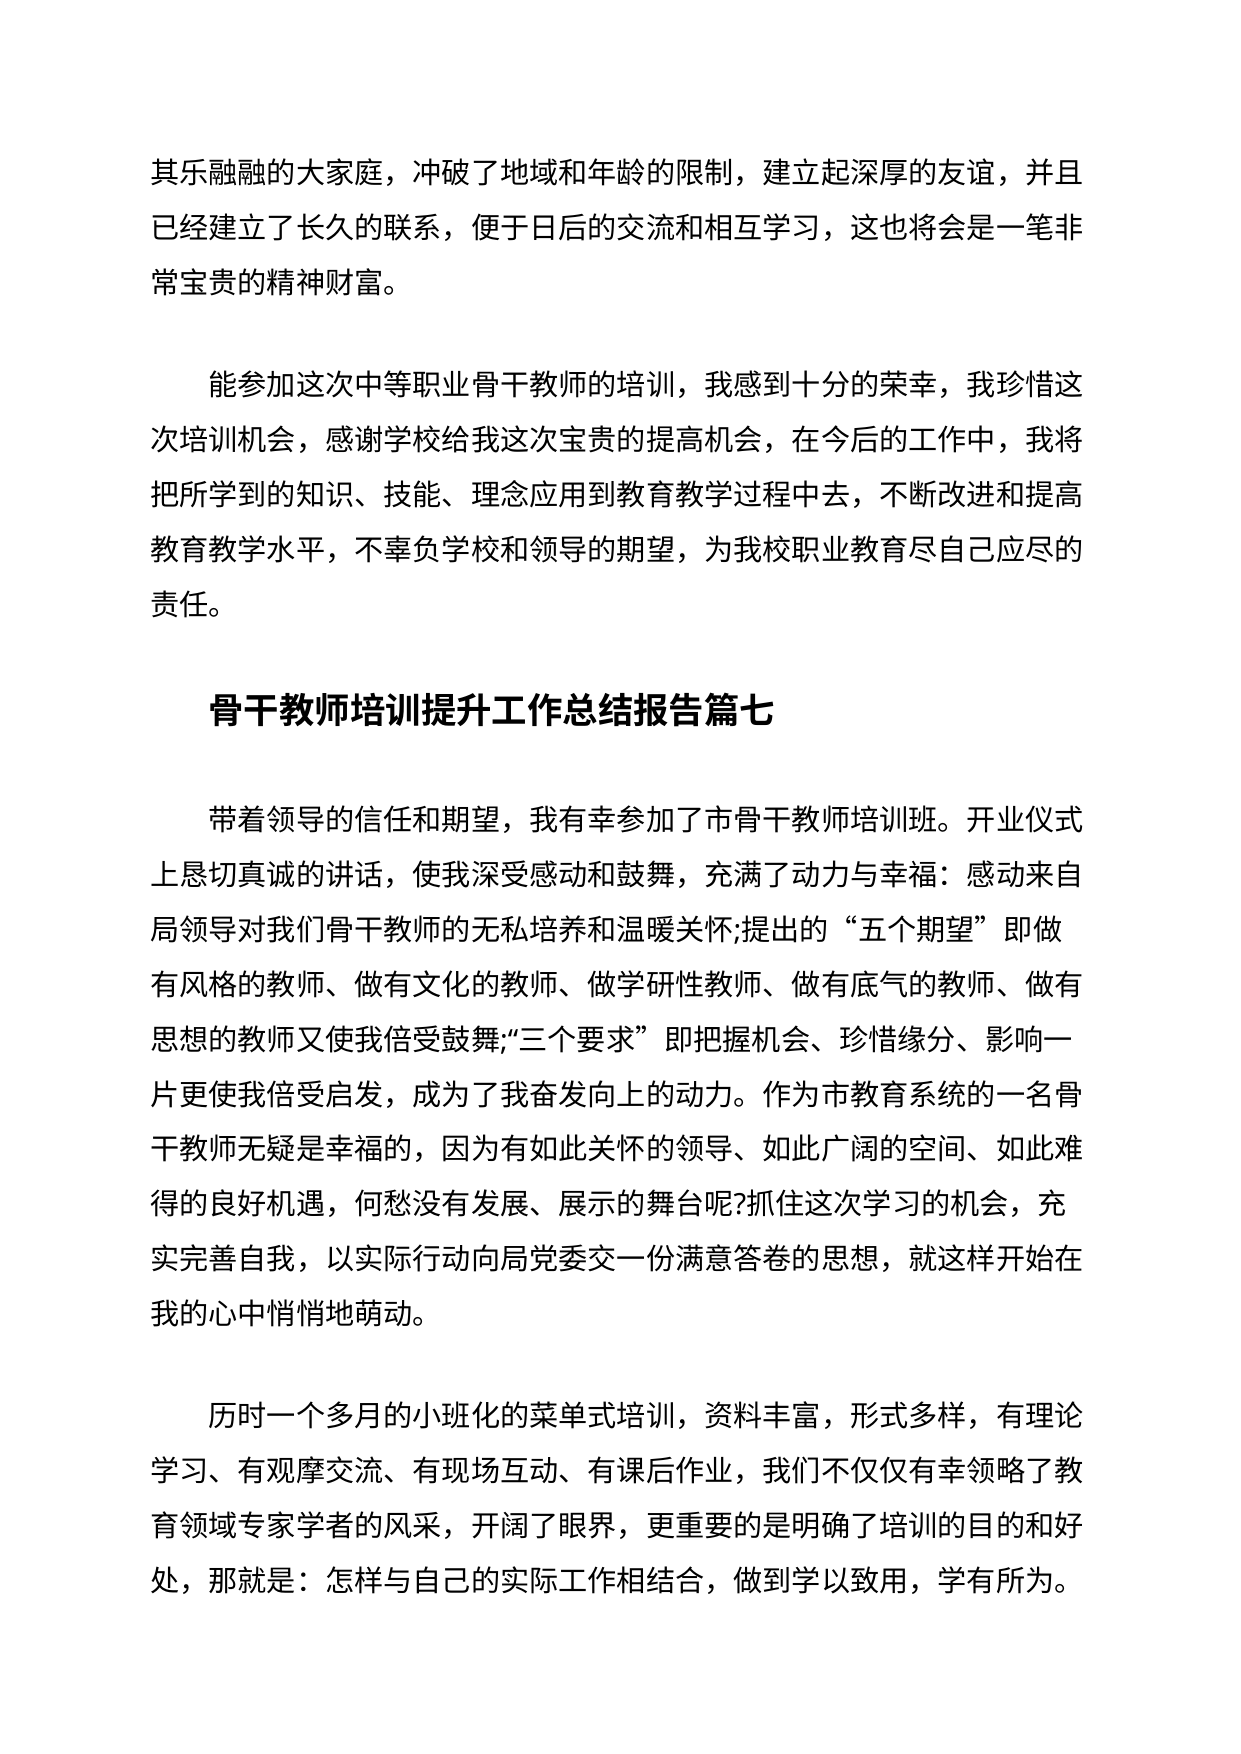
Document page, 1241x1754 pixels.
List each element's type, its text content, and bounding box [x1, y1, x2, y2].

text 历时一个多月的小班化的菜单式培训，资料丰富，形式多样，有理论学习、有观摩交流、有现场互动、有课后作业，我们不仅仅有幸领略了教育领域专家学者的风采，开阔了眼界，更重要的是明确了培训的目的和好处，那就是：怎样与自己的实际工作相结合，做到学以致用，学有所为。 [150, 1392, 1090, 1599]
text 带着领导的信任和期望，我有幸参加了市骨干教师培训班。开业仪式上恳切真诚的讲话，使我深受感动和鼓舞，充满了动力与幸福：感动来自局领导对我们骨干教师的无私培养和温暖关怀;提出的“五个期望”即做有风格的教师、做有文化的教师、做学研性教师、做有底气的教师、做有思想的教师又使我倍受鼓舞;“三个要求”即把握机会、珍惜缘分、影响一片更使我倍受启发，成为了我奋发向上的动力。作为市教育系统的一名骨干教师无疑是幸福的，因为有如此关怀的领导、如此广阔的空间、如此难得的良好机遇，何愁没有发展、展示的舞台呢?抓住这次学习的机会，充实完善自我，以实际行动向局党委交一份满意答卷的思想，就这样开始在我的心中悄悄地萌动。 [150, 796, 1090, 1333]
text 能参加这次中等职业骨干教师的培训，我感到十分的荣幸，我珍惜这次培训机会，感谢学校给我这次宝贵的提高机会，在今后的工作中，我将把所学到的知识、技能、理念应用到教育教学过程中去，不断改进和提高教育教学水平，不辜负学校和领导的期望，为我校职业教育尽自己应尽的责任。 [150, 362, 1090, 623]
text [150, 150, 1090, 302]
text 骨干教师培训提升工作总结报告篇七 [150, 683, 1090, 734]
